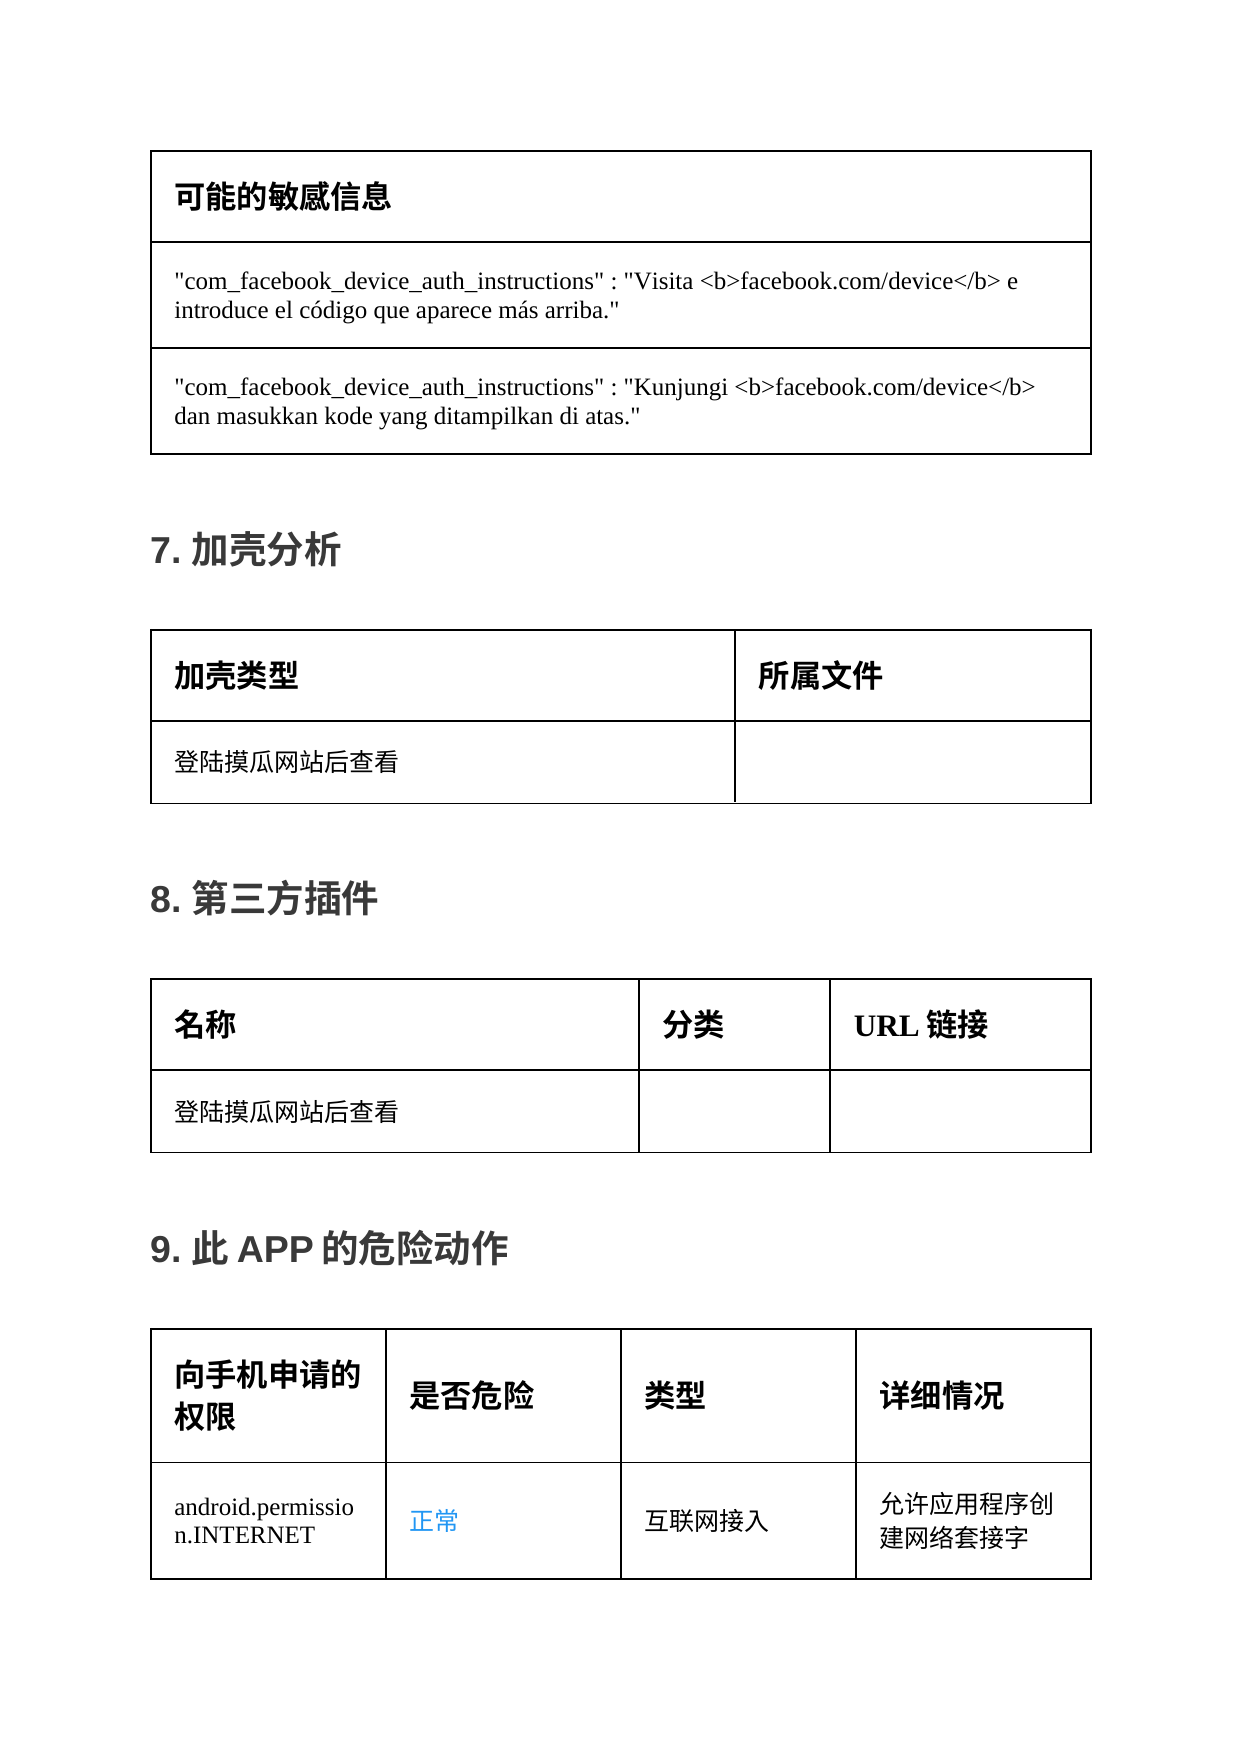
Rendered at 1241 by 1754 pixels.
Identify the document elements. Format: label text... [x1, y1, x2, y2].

table_cell 登陆摸瓜网站后查看 [152, 722, 734, 802]
table_cell 互联网接入 [622, 1463, 855, 1578]
table_header 加壳类型 [152, 631, 734, 720]
table_cell 允许应用程序创建网络套接字 [857, 1463, 1090, 1578]
table_header 所属文件 [736, 631, 1090, 720]
table_cell [736, 722, 1090, 802]
table_cell [831, 1071, 1090, 1152]
table_header 名称 [152, 980, 638, 1069]
table_header 可能的敏感信息 [152, 152, 1090, 241]
table_cell 正常 [387, 1463, 620, 1578]
table_header 分类 [640, 980, 829, 1069]
table_header 是否危险 [387, 1330, 620, 1461]
table_header 向手机申请的权限 [152, 1330, 385, 1461]
subtitle 8. 第三方插件 [150, 873, 1090, 924]
table_cell "com_facebook_device_auth_instructions" : "Visita <b>facebook.com/device</b> e introduce el código que aparece más arriba." [152, 243, 1090, 347]
table_header 类型 [622, 1330, 855, 1461]
table_cell android.permission.INTERNET [152, 1463, 385, 1578]
table_cell "com_facebook_device_auth_instructions" : "Kunjungi <b>facebook.com/device</b> dan masukkan kode yang ditampilkan di atas." [152, 349, 1090, 453]
subtitle 7. 加壳分析 [150, 523, 1090, 574]
subtitle 9. 此APP的危险动作 [150, 1222, 1090, 1273]
table_cell 登陆摸瓜网站后查看 [152, 1071, 638, 1152]
table_header 详细情况 [857, 1330, 1090, 1461]
table_header URL链接 [831, 980, 1090, 1069]
table_cell [640, 1071, 829, 1152]
